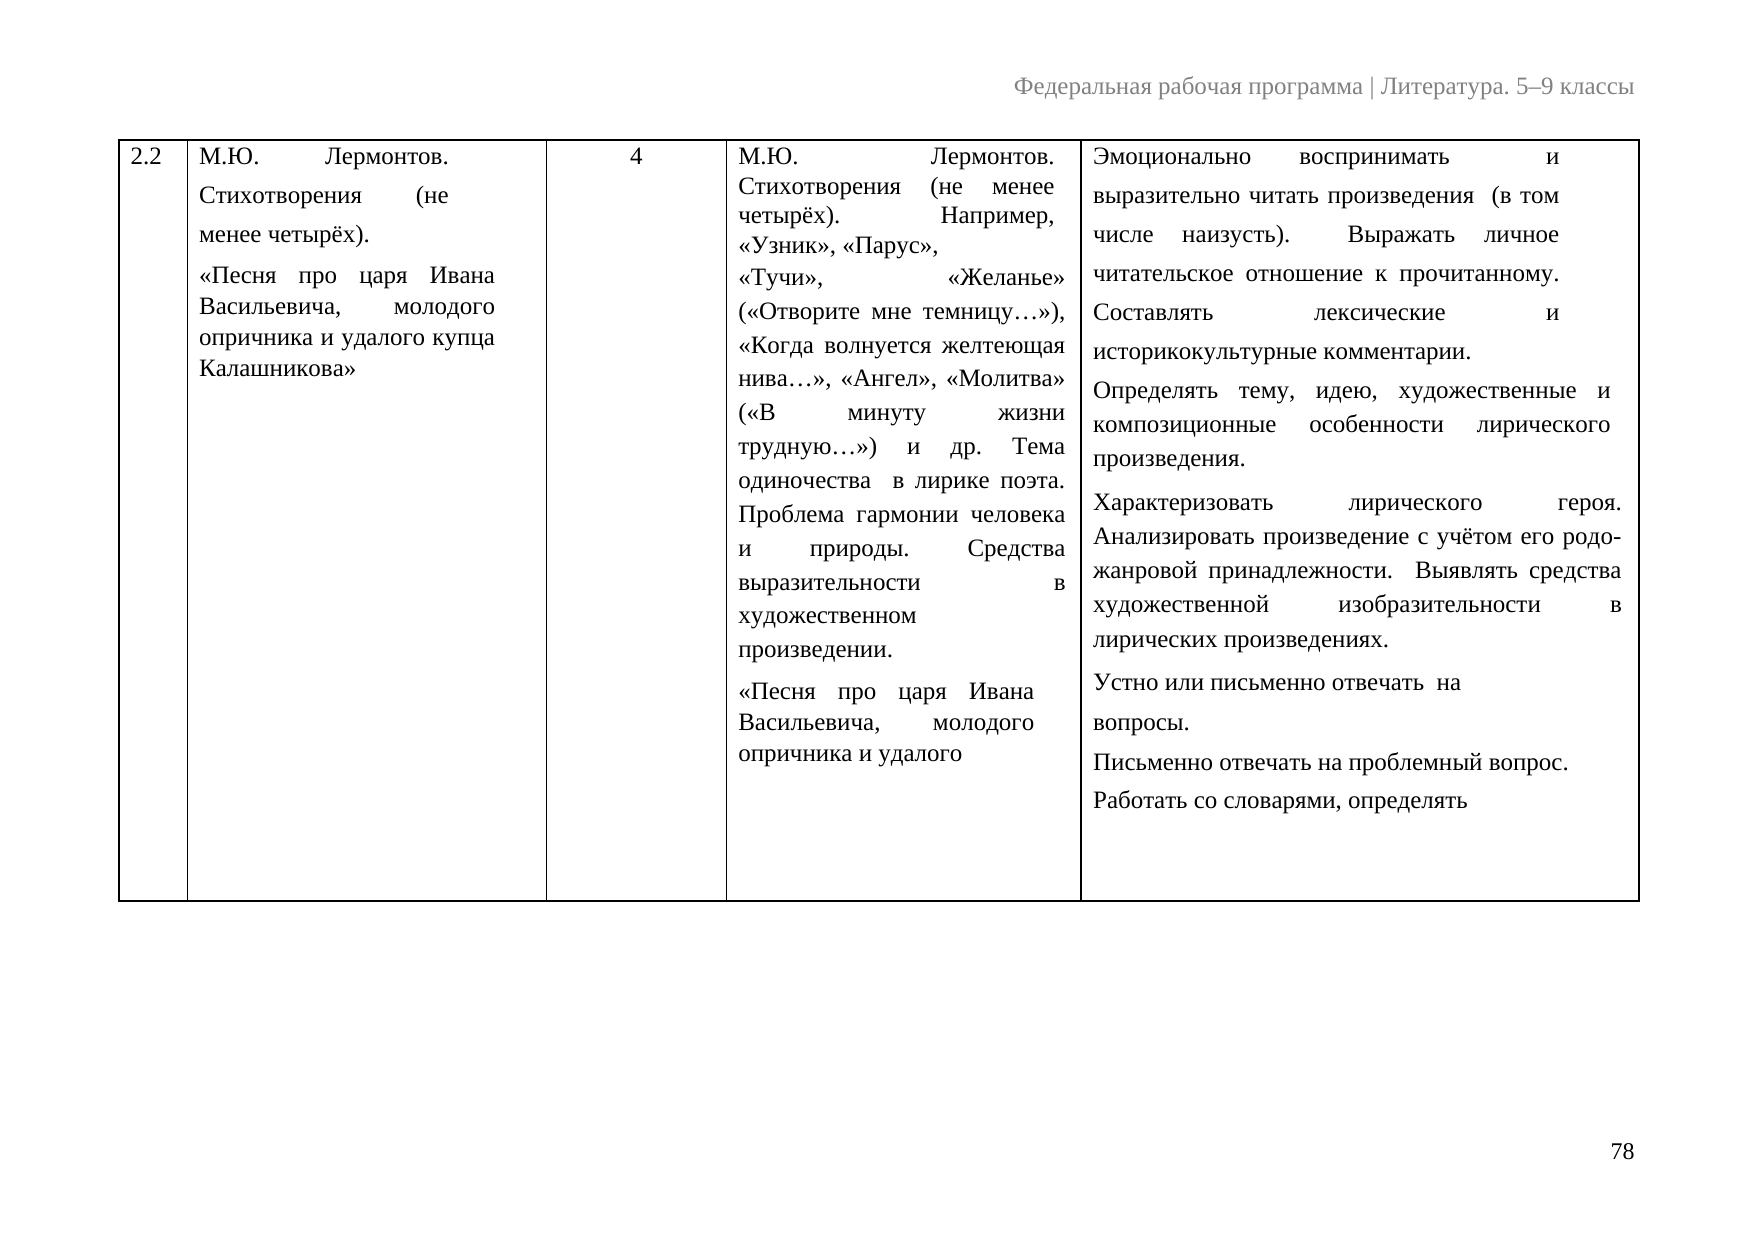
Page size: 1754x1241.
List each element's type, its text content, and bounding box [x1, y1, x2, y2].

table_cell 2.2 [120, 141, 187, 900]
table_cell Эмоционально воспринимать и выразительно читать произведения (в том числе наизусть). Выражать личное читательское отношение к прочитанному. Составлять лексические и историкокультурные комментарии. Определять тему, идею, художественные и композиционные особенности лирического произведения. Характеризовать лирического героя. Анализировать произведение с учётом его родо-жанровой принадлежности. Выявлять средства художественной изобразительности в лирических произведениях. Устно или письменно отвечать на вопросы. Письменно отвечать на проблемный вопрос. Работать со словарями, определять [1082, 141, 1638, 900]
table_cell М.Ю. Лермонтов. Стихотворения (не менее четырёх). «Песня про царя Ивана Васильевича, молодого опричника и удалого купца Калашникова» [188, 141, 546, 900]
table_cell М.Ю. Лермонтов. Стихотворения (не менее четырёх). Например, «Узник», «Парус», «Тучи», «Желанье» («Отворите мне темницу…»), «Когда волнуется желтеющая нива…», «Ангел», «Молитва» («В минуту жизни трудную…») и др. Тема одиночества в лирике поэта. Проблема гармонии человека и природы. Средства выразительности в художественном произведении. «Песня про царя Ивана Васильевича, молодого опричника и удалого [727, 141, 1080, 900]
table_cell 4 [547, 141, 726, 900]
